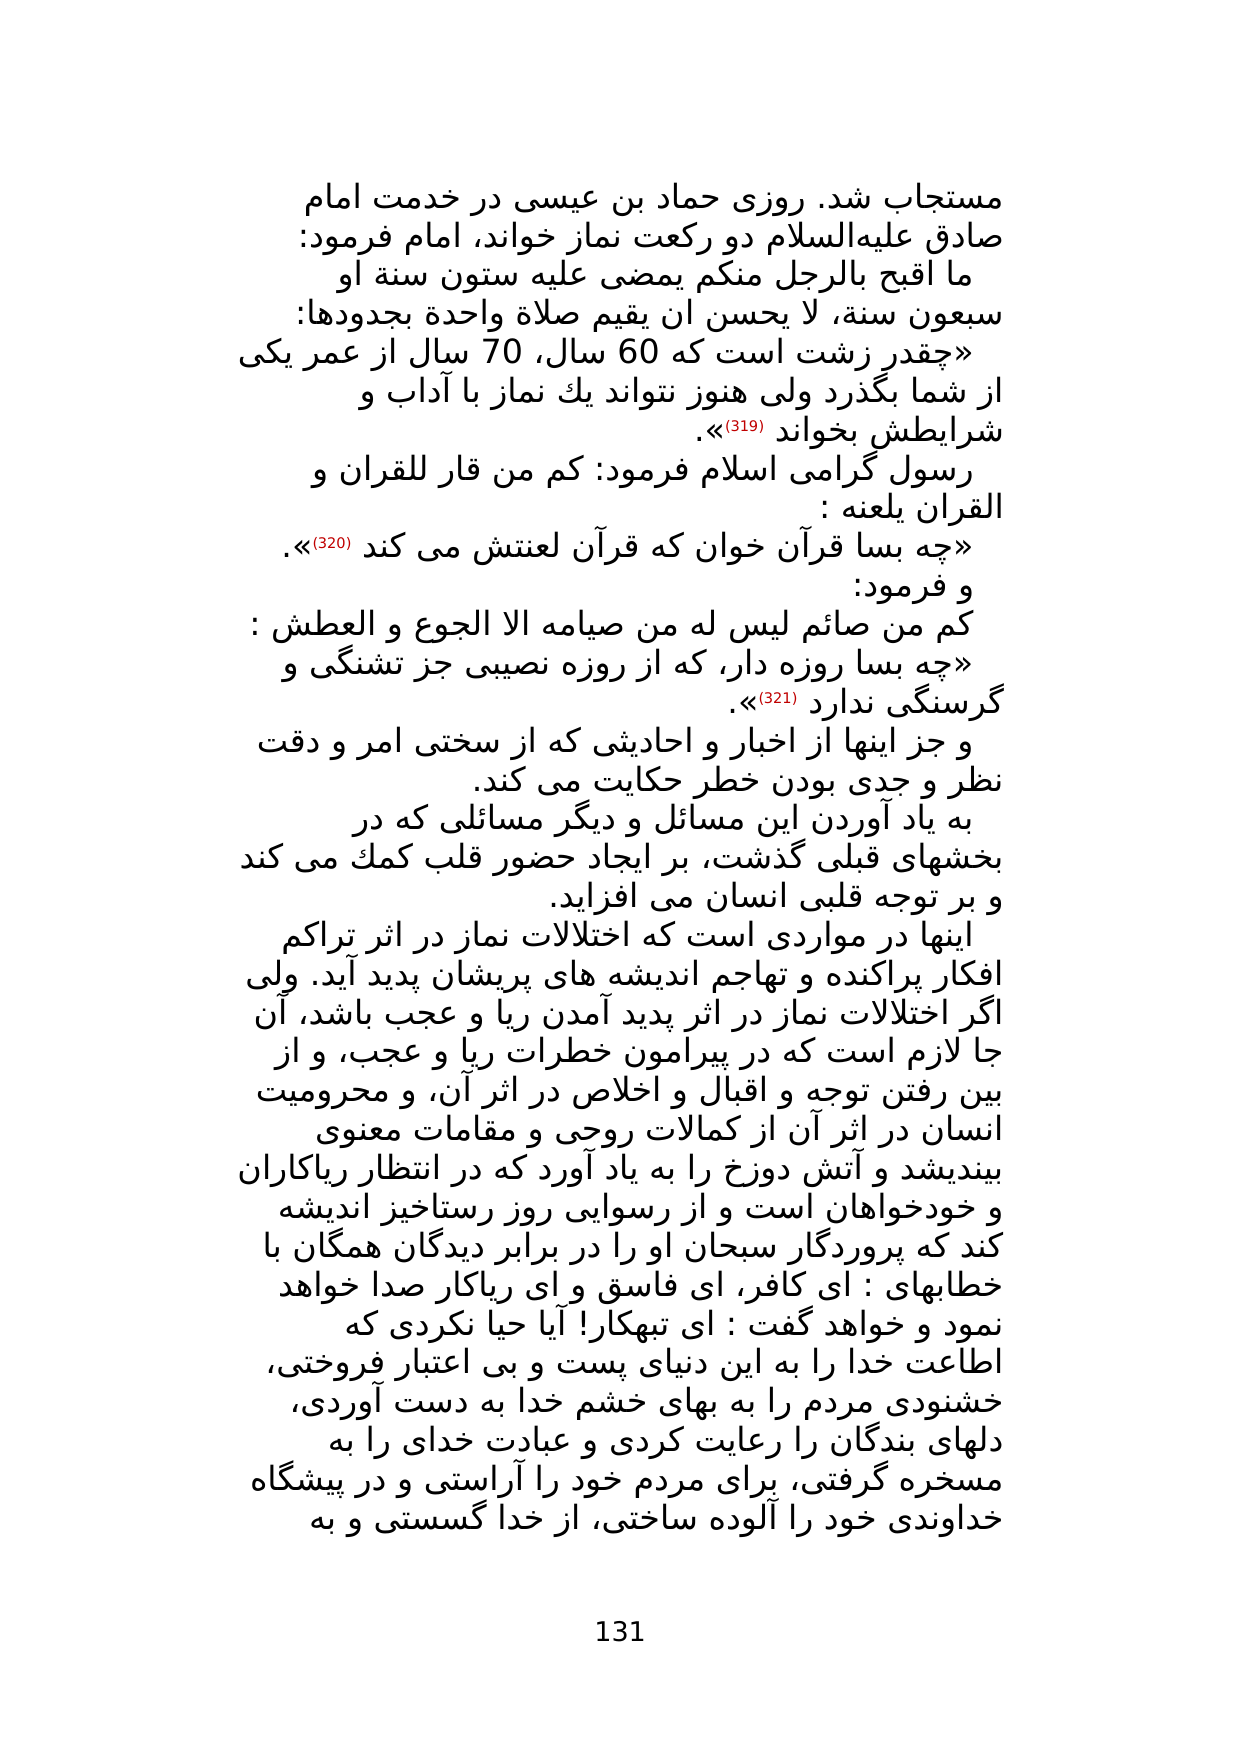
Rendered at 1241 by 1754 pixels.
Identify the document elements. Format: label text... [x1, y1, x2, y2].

text «چه بسا قرآن خوان كه قرآن لعنتش مى كند (320)». [236, 527, 1004, 566]
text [236, 177, 1004, 255]
text رسول گرامى اسلام فرمود: كم من قار للقران و القران يلعنه : [236, 449, 1004, 527]
text و جز اينها از اخبار و احاديثى كه از سختى امر و دقت نظر و جدى بودن خطر حكايت مى كند. [236, 721, 1004, 799]
text ما اقبح بالرجل منكم يمضى عليه ستون سنة او سبعون سنة، لا يحسن ان يقيم صلاة واحدة بجدودها: [236, 255, 1004, 333]
text «چه بسا روزه دار، كه از روزه نصيبى جز تشنگى و گرسنگى ندارد (321)». [236, 643, 1004, 721]
text به ياد آوردن اين مسائل و ديگر مسائلى كه در بخشهاى قبلى گذشت، بر ايجاد حضور قلب كمك مى كند و بر توجه قلبى انسان مى افزايد. [236, 799, 1004, 915]
text و فرمود: [236, 566, 1004, 604]
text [236, 915, 1004, 1537]
text «چقدر زشت است كه 60 سال، 70 سال از عمر يكى از شما بگذرد ولى هنوز نتواند يك نماز با آداب و شرايطش بخواند (319)». [236, 333, 1004, 449]
text كم من صائم ليس له من صيامه الا الجوع و العطش : [236, 604, 1004, 643]
